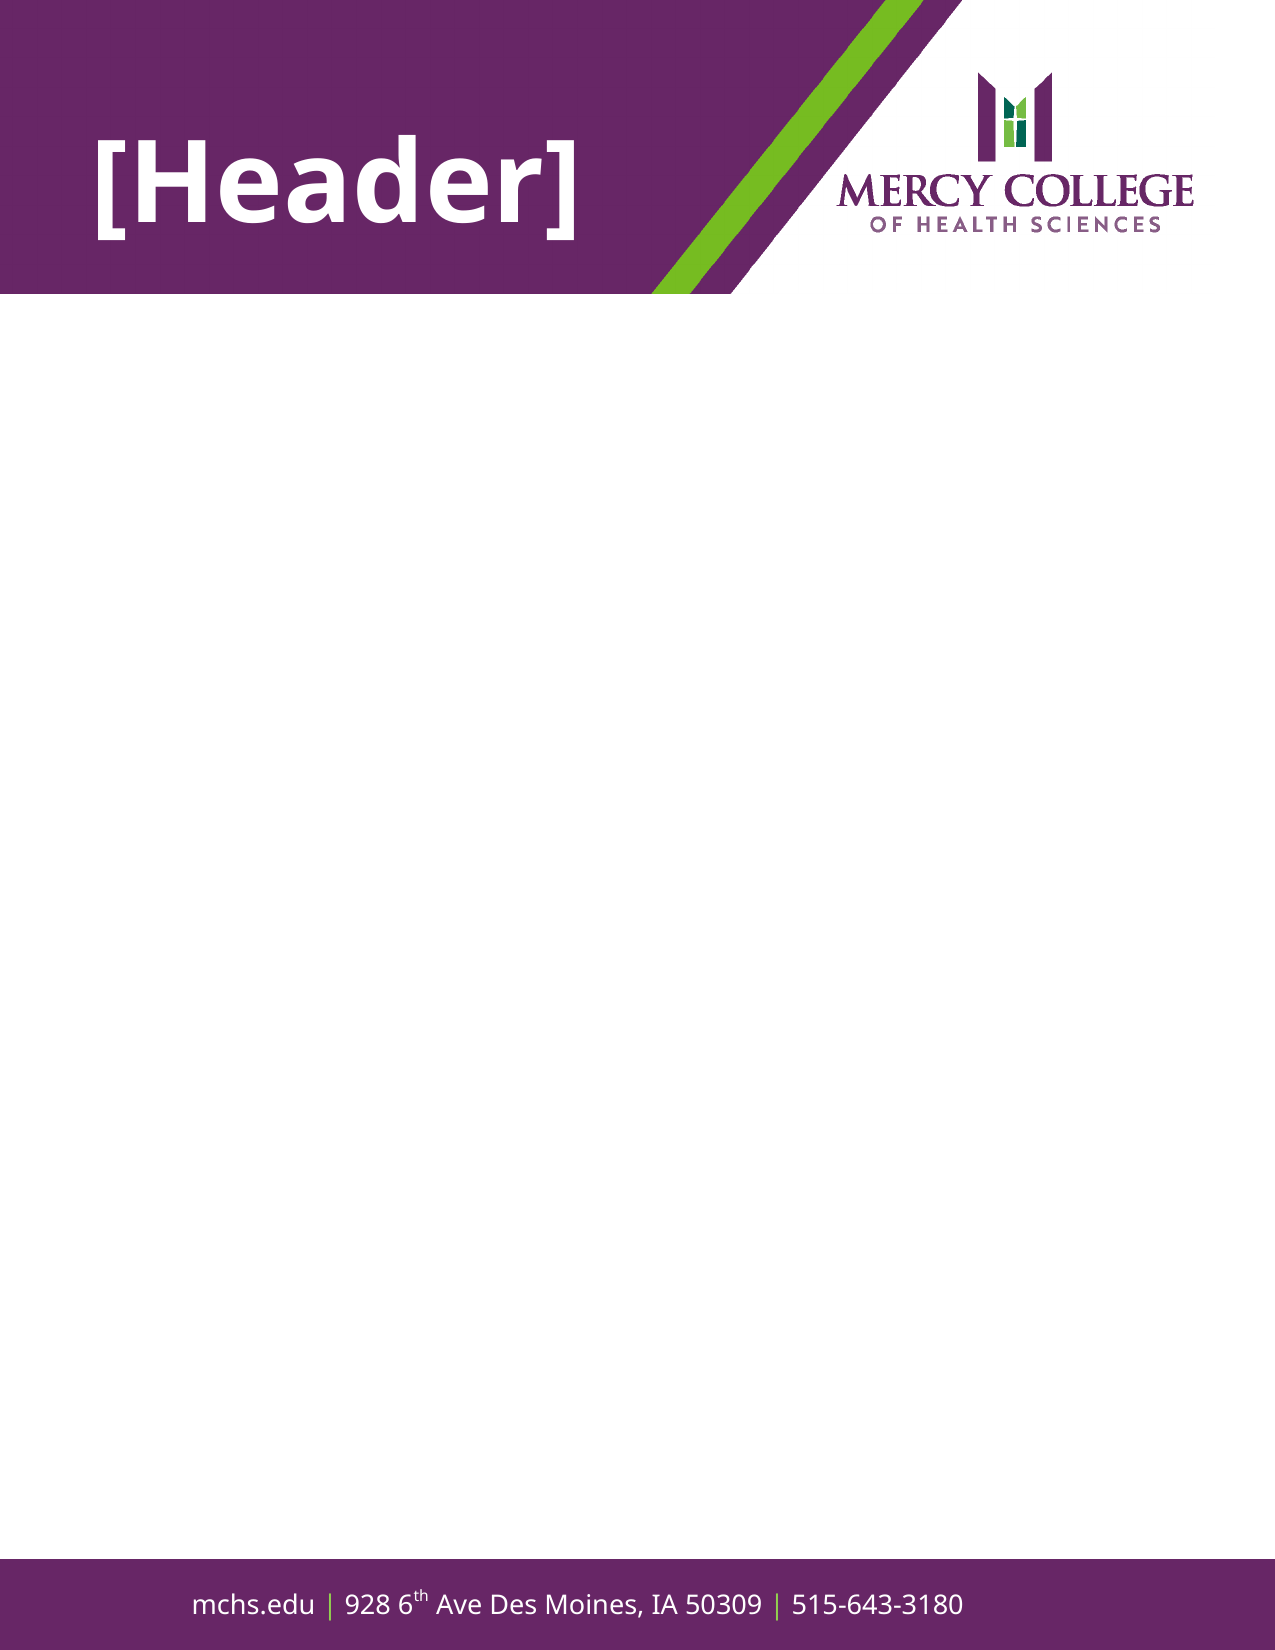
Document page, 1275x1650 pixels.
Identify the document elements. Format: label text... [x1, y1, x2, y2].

text [Header] [90, 41, 1125, 256]
picture [0, 1559, 1275, 1650]
picture [0, 0, 1216, 294]
